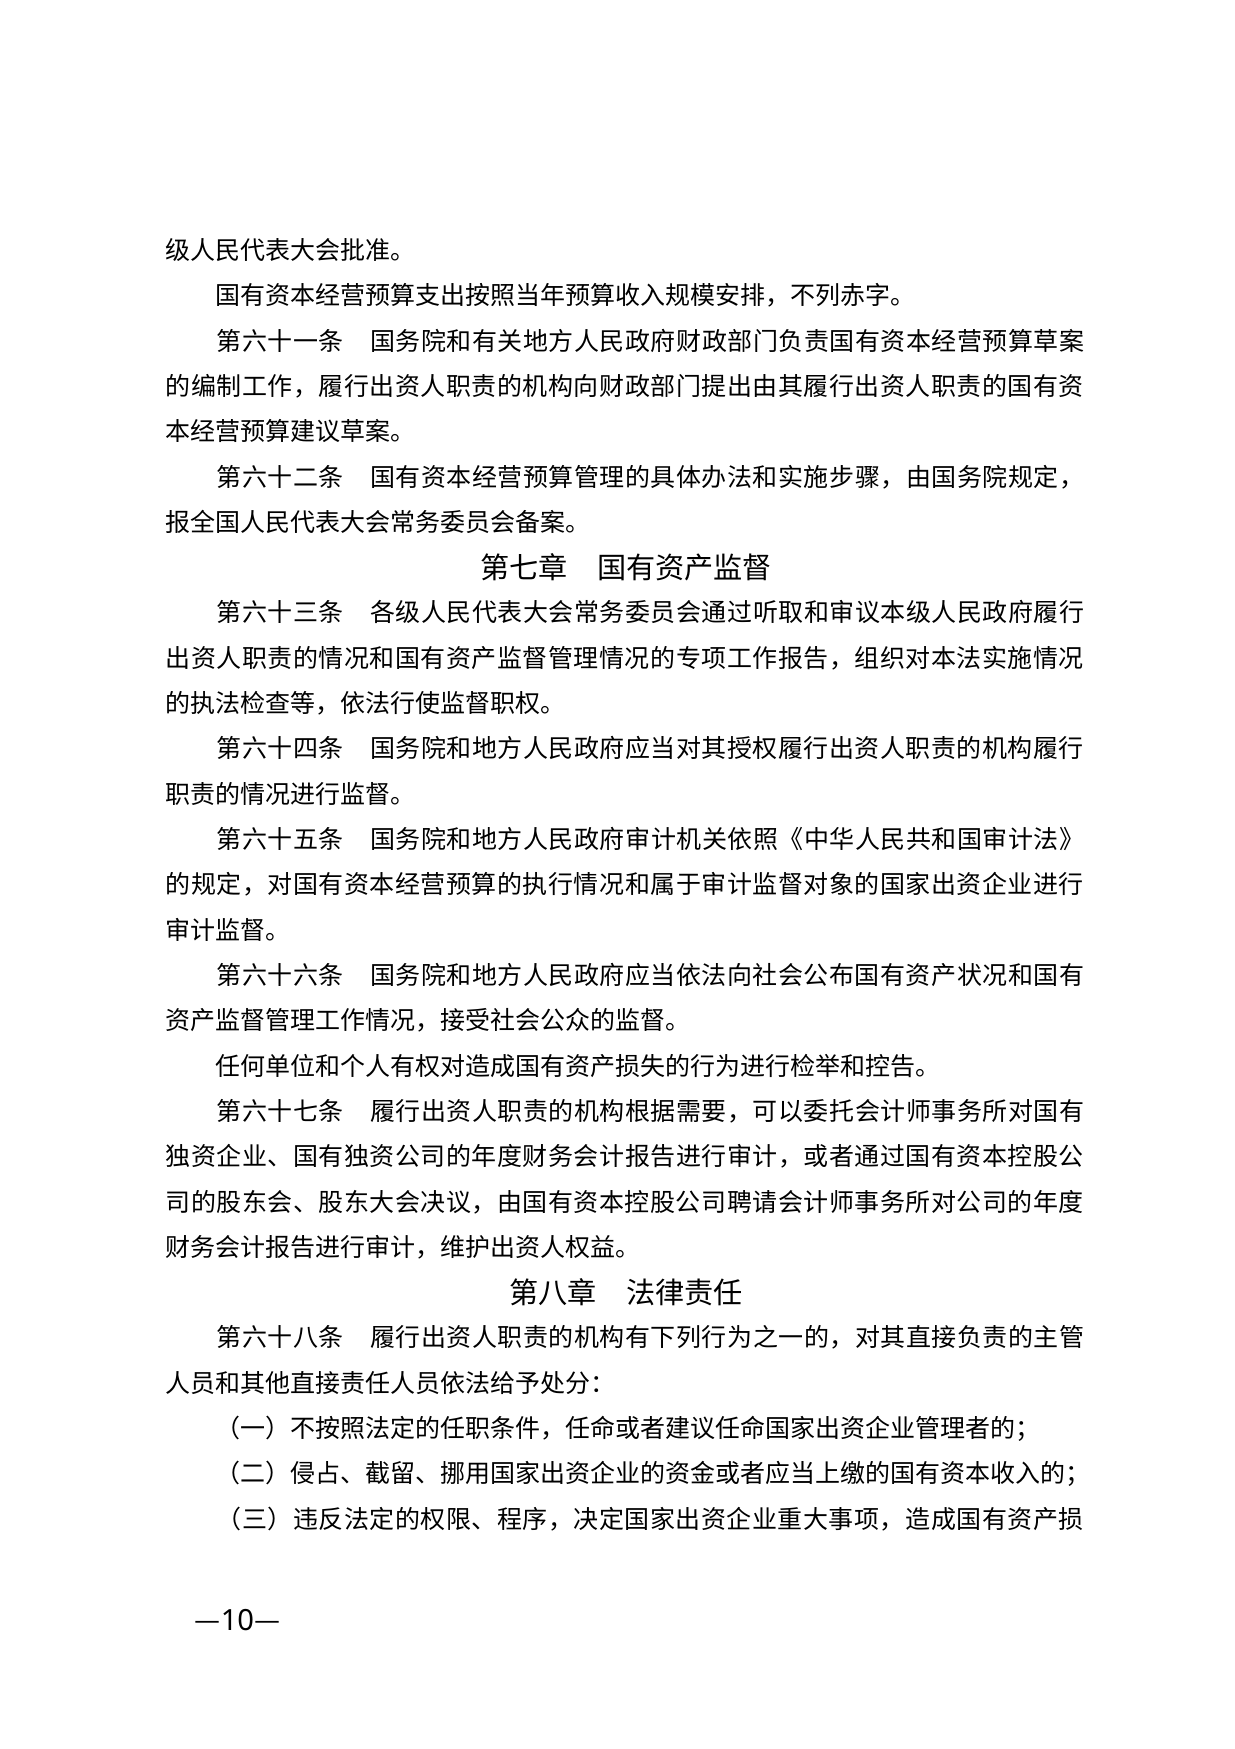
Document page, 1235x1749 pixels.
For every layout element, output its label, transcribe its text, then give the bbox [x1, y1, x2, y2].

text 任何单位和个人有权对造成国有资产损失的行为进行检举和控告。 [165, 1042, 1087, 1087]
text 国有资本经营预算支出按照当年预算收入规模安排，不列赤字。 [165, 271, 1087, 317]
text 第六十一条 国务院和有关地方人民政府财政部门负责国有资本经营预算草案的编制工作，履行出资人职责的机构向财政部门提出由其履行出资人职责的国有资本经营预算建议草案。 [165, 317, 1087, 452]
text 第六十六条 国务院和地方人民政府应当依法向社会公布国有资产状况和国有资产监督管理工作情况，接受社会公众的监督。 [165, 951, 1087, 1042]
text 第六十二条 国有资本经营预算管理的具体办法和实施步骤，由国务院规定，报全国人民代表大会常务委员会备案。 [165, 452, 1087, 543]
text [165, 226, 1087, 271]
text 第六十八条 履行出资人职责的机构有下列行为之一的，对其直接负责的主管人员和其他直接责任人员依法给予处分： [165, 1313, 1087, 1404]
text （二）侵占、截留、挪用国家出资企业的资金或者应当上缴的国有资本收入的； [165, 1449, 1087, 1495]
text 第六十五条 国务院和地方人民政府审计机关依照《中华人民共和国审计法》的规定，对国有资本经营预算的执行情况和属于审计监督对象的国家出资企业进行审计监督。 [165, 815, 1087, 951]
text （一）不按照法定的任职条件，任命或者建议任命国家出资企业管理者的； [165, 1404, 1087, 1449]
text 第六十七条 履行出资人职责的机构根据需要，可以委托会计师事务所对国有独资企业、国有独资公司的年度财务会计报告进行审计，或者通过国有资本控股公司的股东会、股东大会决议，由国有资本控股公司聘请会计师事务所对公司的年度财务会计报告进行审计，维护出资人权益。 [165, 1087, 1087, 1268]
text 第八章 法律责任 [165, 1268, 1087, 1313]
text 第七章 国有资产监督 [165, 543, 1087, 588]
text 第六十四条 国务院和地方人民政府应当对其授权履行出资人职责的机构履行职责的情况进行监督。 [165, 724, 1087, 815]
text 第六十三条 各级人民代表大会常务委员会通过听取和审议本级人民政府履行出资人职责的情况和国有资产监督管理情况的专项工作报告，组织对本法实施情况的执法检查等，依法行使监督职权。 [165, 588, 1087, 724]
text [165, 1495, 1087, 1540]
